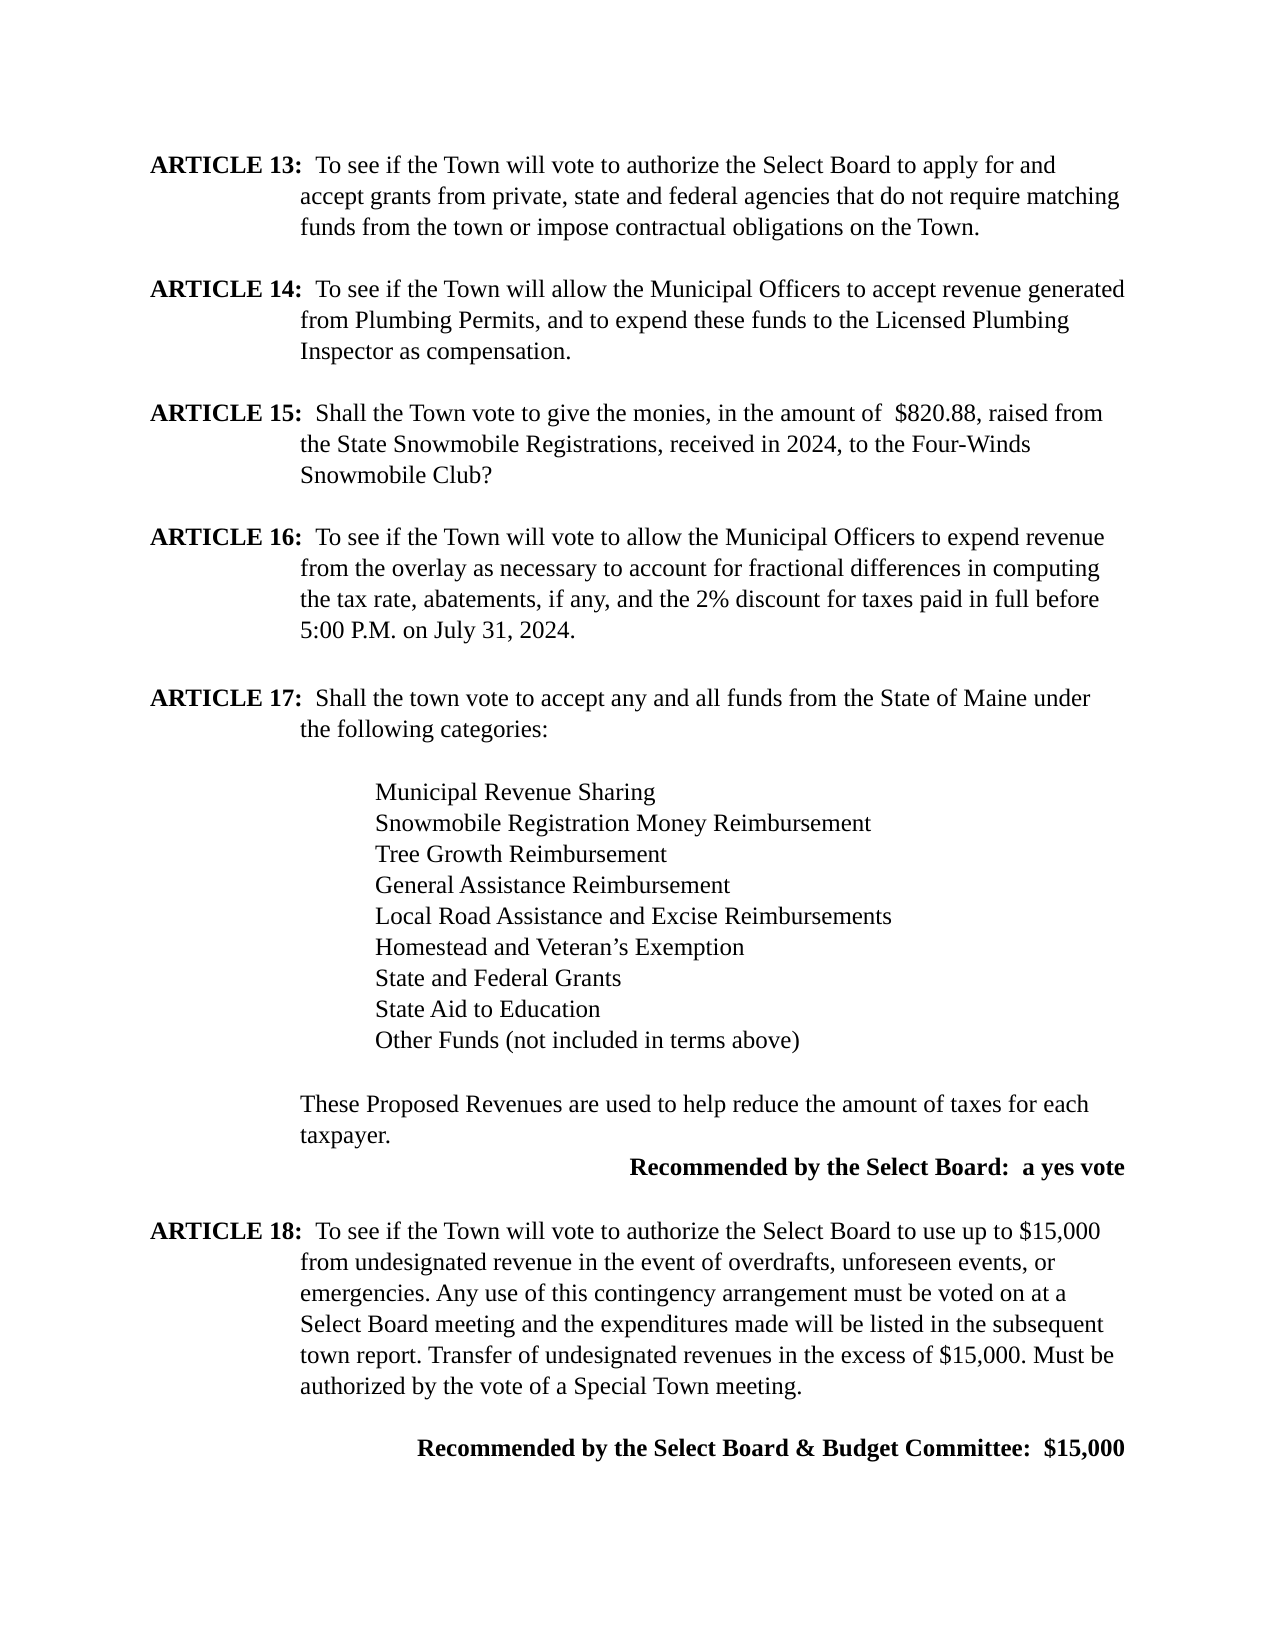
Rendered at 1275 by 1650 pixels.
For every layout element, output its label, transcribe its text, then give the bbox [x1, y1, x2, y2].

text These Proposed Revenues are used to help reduce the amount of taxes for each taxpayer. [300, 1089, 1125, 1149]
text General Assistance Reimbursement [150, 870, 1125, 898]
text Local Road Assistance and Excise Reimbursements [150, 901, 1125, 929]
text State Aid to Education [150, 994, 1125, 1023]
text Homestead and Veteran’s Exemption [150, 932, 1125, 961]
text Other Funds (not included in terms above) [150, 1025, 1125, 1054]
text Recommended by the Select Board: a yes vote [150, 1152, 1125, 1180]
text ARTICLE 16: To see if the Town will vote to allow the Municipal Officers to expend revenue from the overlay as necessary to account for fractional differences in computing the tax rate, abatements, if any, and the 2% discount for taxes paid in full before 5:00 P.M. on July 31, 2024. [150, 522, 1125, 644]
text Recommended by the Select Board & Budget Committee: $15,000 [150, 1433, 1125, 1462]
text ARTICLE 13: To see if the Town will vote to authorize the Select Board to apply for and accept grants from private, state and federal agencies that do not require matching funds from the town or impose contractual obligations on the Town. [150, 150, 1125, 241]
text ARTICLE 18: To see if the Town will vote to authorize the Select Board to use up to $15,000 from undesignated revenue in the event of overdrafts, unforeseen events, or emergencies. Any use of this contingency arrangement must be voted on at a Select Board meeting and the expenditures made will be listed in the subsequent town report. Transfer of undesignated revenues in the excess of $15,000. Must be authorized by the vote of a Special Town meeting. [150, 1216, 1125, 1400]
text Snowmobile Registration Money Reimbursement [150, 808, 1125, 836]
text State and Federal Grants [150, 963, 1125, 992]
text ARTICLE 17: Shall the town vote to accept any and all funds from the State of Maine under the following categories: [150, 683, 1125, 743]
text Tree Growth Reimbursement [150, 839, 1125, 867]
text Municipal Revenue Sharing [150, 777, 1125, 805]
text ARTICLE 15: Shall the Town vote to give the monies, in the amount of $820.88, raised from the State Snowmobile Registrations, received in 2024, to the Four-Winds Snowmobile Club? [150, 398, 1125, 489]
text ARTICLE 14: To see if the Town will allow the Municipal Officers to accept revenue generated from Plumbing Permits, and to expend these funds to the Licensed Plumbing Inspector as compensation. [150, 274, 1125, 365]
